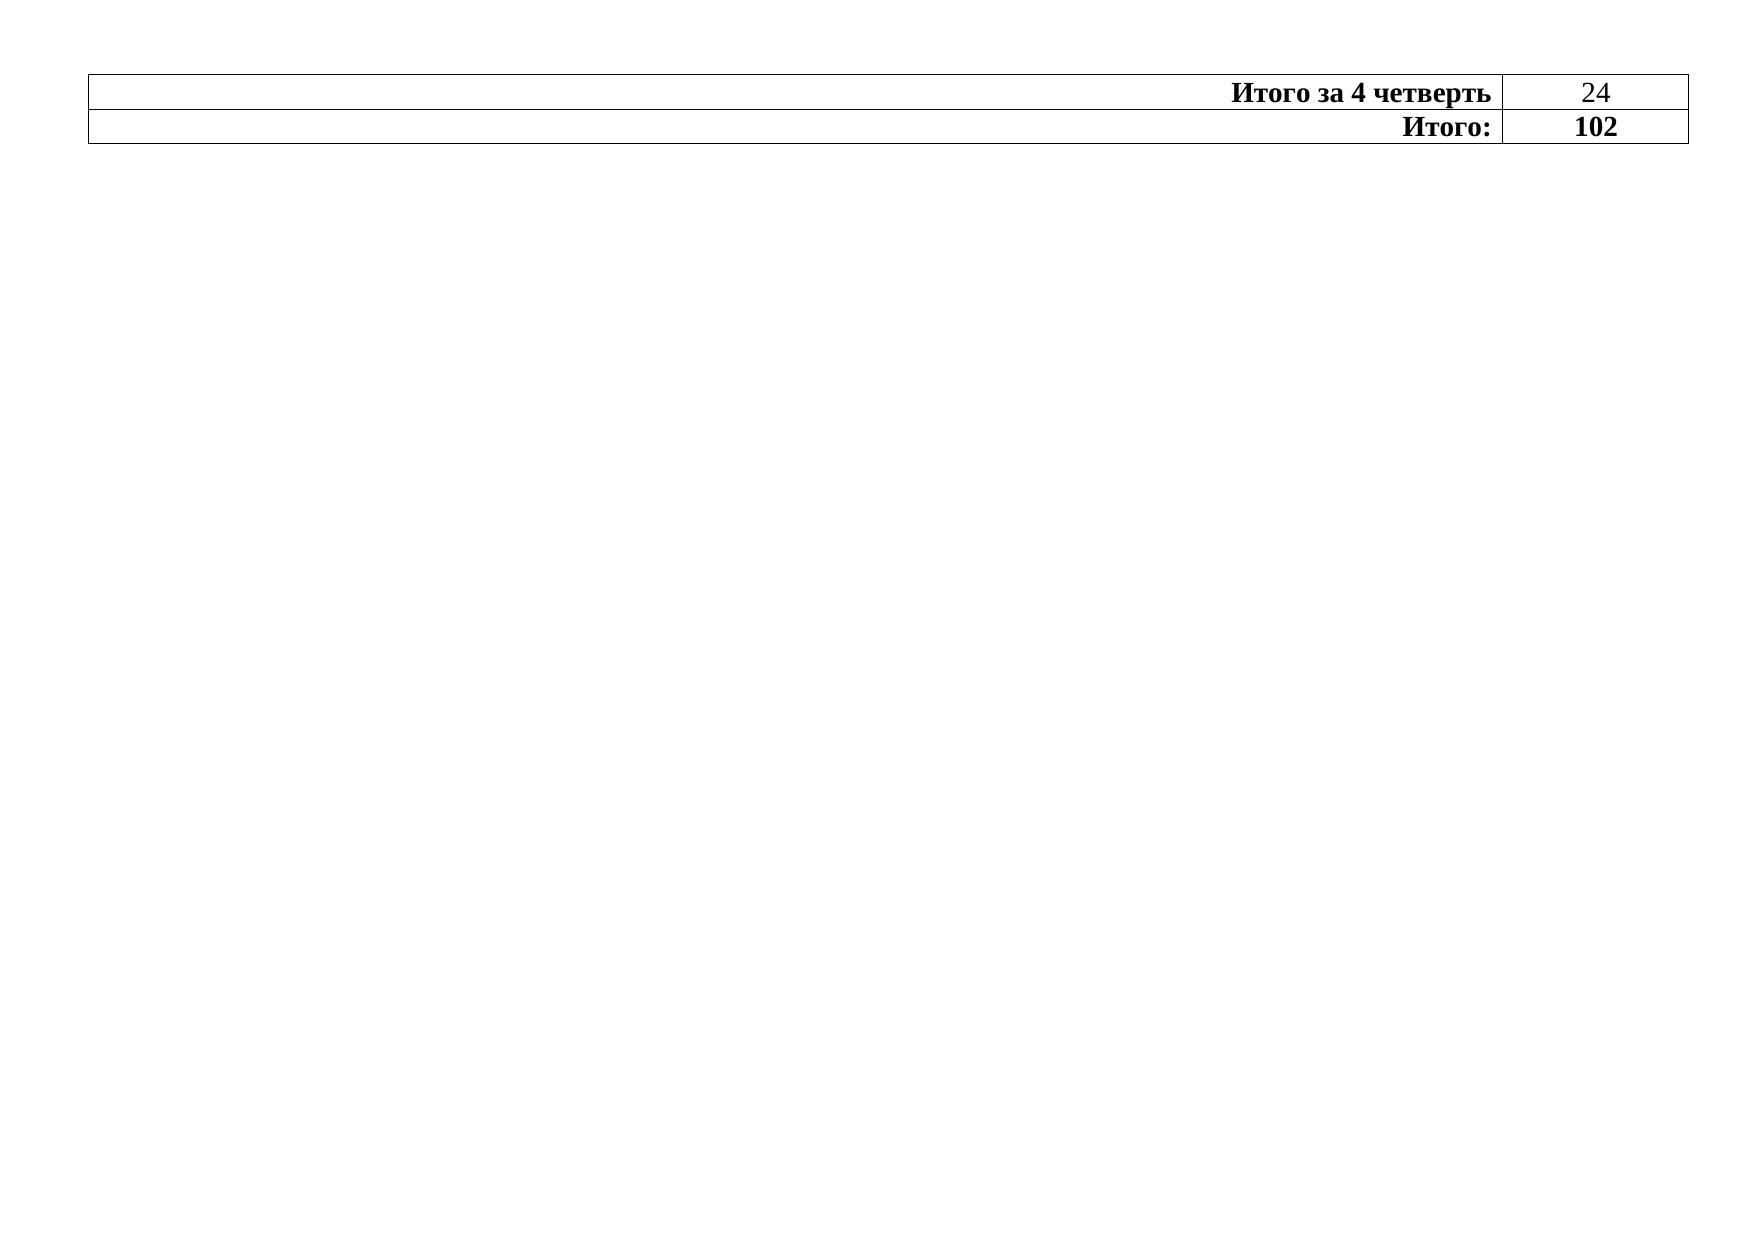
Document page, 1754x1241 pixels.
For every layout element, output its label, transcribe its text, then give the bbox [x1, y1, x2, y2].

table_cell 102 [1503, 110, 1688, 143]
table_cell Итого: [89, 110, 1502, 143]
table_cell 24 [1503, 75, 1688, 108]
table_cell Итого за 4 четверть [89, 75, 1502, 108]
